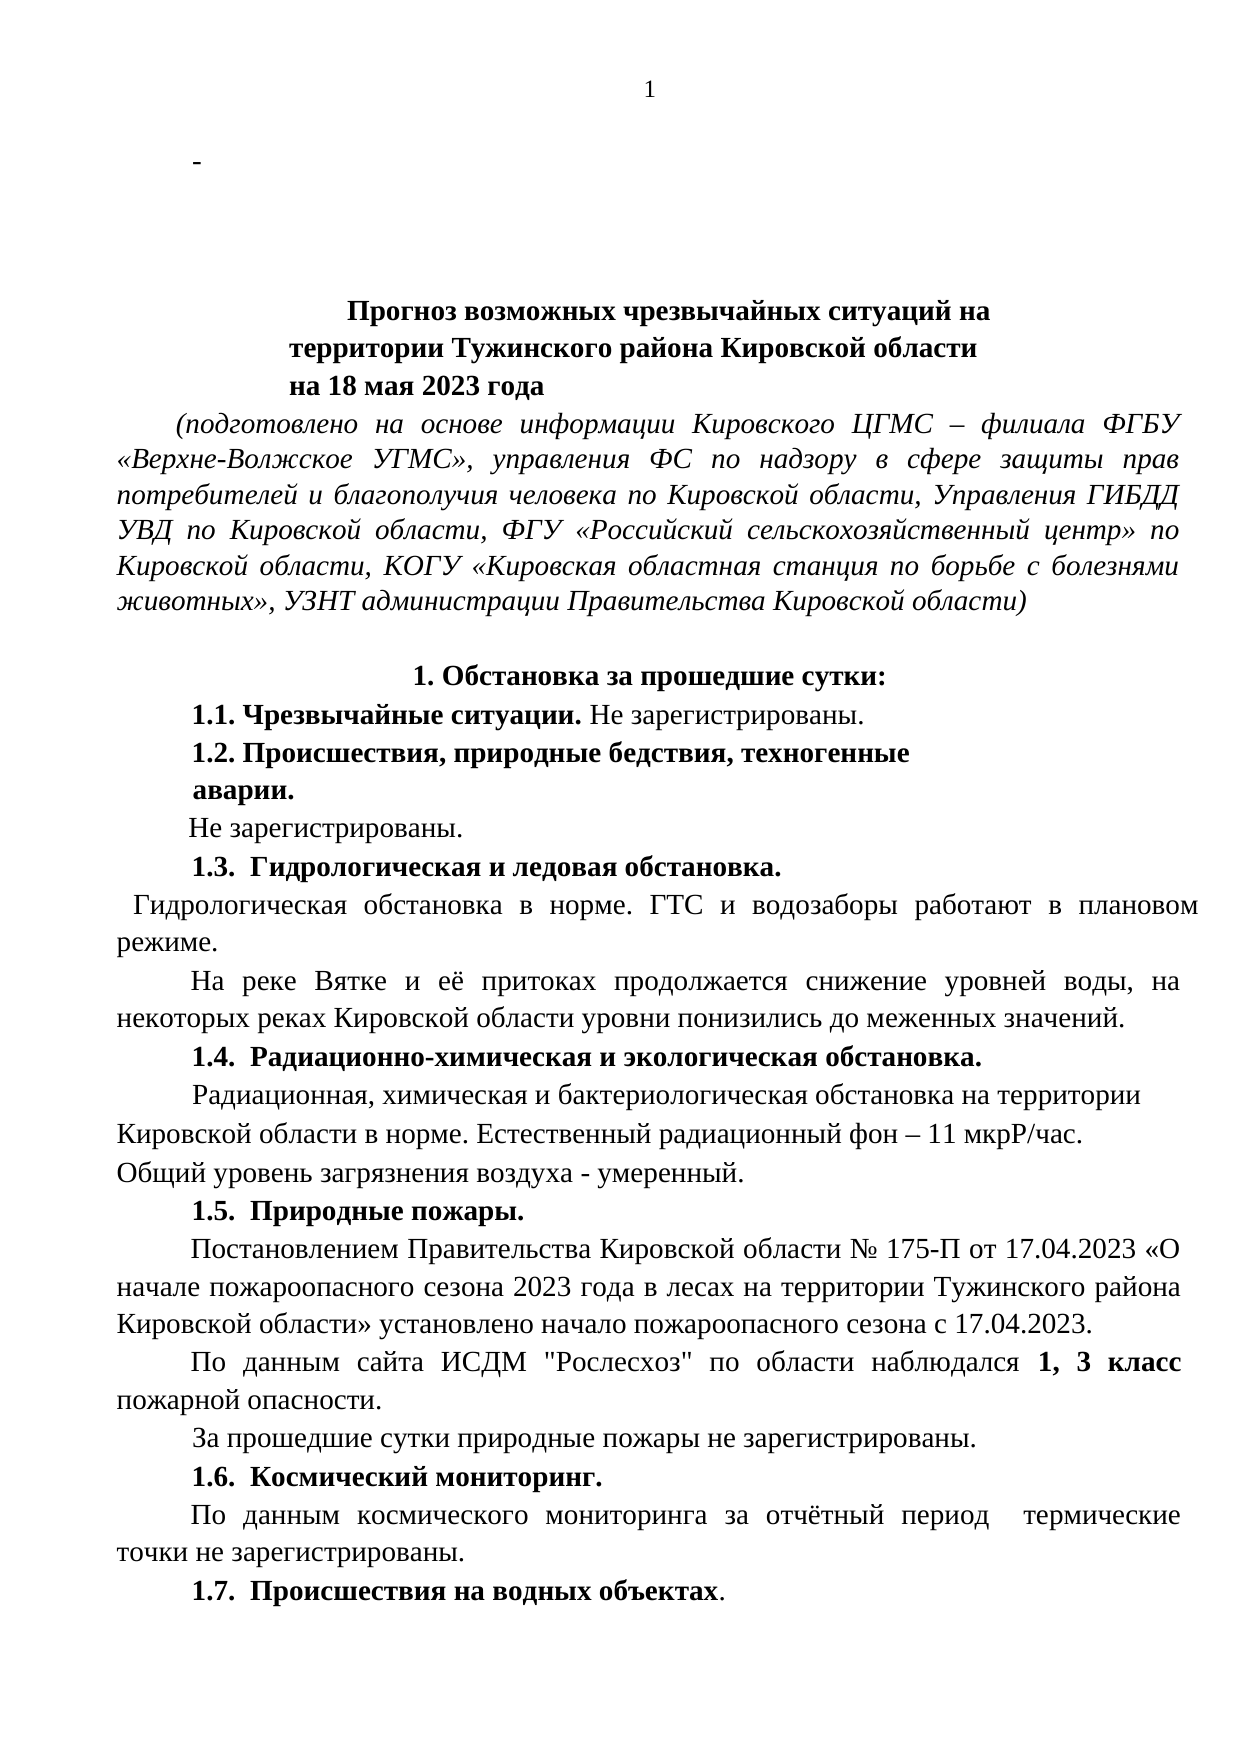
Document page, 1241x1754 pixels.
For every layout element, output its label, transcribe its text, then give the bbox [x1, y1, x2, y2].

text Прогноз возможных чрезвычайных ситуаций на территории Тужинского района Кировской области на 18 мая 2023 года [289, 293, 1009, 401]
text По данным сайта ИСДМ "Рослесхоз" по области наблюдался 1, 3 класс пожарной опасности. [116, 1344, 1182, 1415]
list Происшествия на водных объектах. [191, 1573, 1200, 1607]
list Радиационно-химическая и экологическая обстановка. [191, 1039, 1200, 1073]
list Природные пожары. [191, 1193, 1200, 1227]
text На реке Вятке и её притоках продолжается снижение уровней воды, на некоторых реках Кировской области уровни понизились до меженных значений. [116, 963, 1182, 1034]
text По данным космического мониторинга за отчётный период термические точки не зарегистрированы. [116, 1497, 1182, 1568]
list Космический мониторинг. [191, 1459, 1200, 1493]
text (подготовлено на основе информации Кировского ЦГМС – филиала ФГБУ «Верхне-Волжское УГМС», управления ФС по надзору в сфере защиты прав потребителей и благополучия человека по Кировской области, Управления ГИБДД УВД по Кировской области, ФГУ «Российский сельскохозяйственный центр» по Кировской области, КОГУ «Кировская областная станция по борьбе с болезнями животных», УЗНТ администрации Правительства Кировской области) [116, 406, 1183, 617]
list Гидрологическая и ледовая обстановка. [191, 849, 1200, 883]
text Кировской области в норме. Естественный радиационный фон – 11 мкрР/час. [116, 1116, 1182, 1149]
text Радиационная, химическая и бактериологическая обстановка на территории [192, 1077, 1182, 1111]
list Обстановка за прошедшие сутки: [118, 658, 1181, 692]
text 1.2. Происшествия, природные бедствия, техногенные аварии. [191, 735, 1019, 806]
text 1.1. Чрезвычайные ситуации. Не зарегистрированы. [191, 697, 1019, 731]
text За прошедшие сутки природные пожары не зарегистрированы. [192, 1421, 1182, 1454]
text Постановлением Правительства Кировской области № 175-П от 17.04.2023 «О начале пожароопасного сезона 2023 года в лесах на территории Тужинского района Кировской области» установлено начало пожароопасного сезона с 17.04.2023. [116, 1231, 1182, 1339]
text Гидрологическая обстановка в норме. ГТС и водозаборы работают в плановом режиме. [116, 887, 1200, 958]
text Не зарегистрированы. [118, 811, 1200, 844]
text Общий уровень загрязнения воздуха - умеренный. [116, 1155, 1182, 1188]
